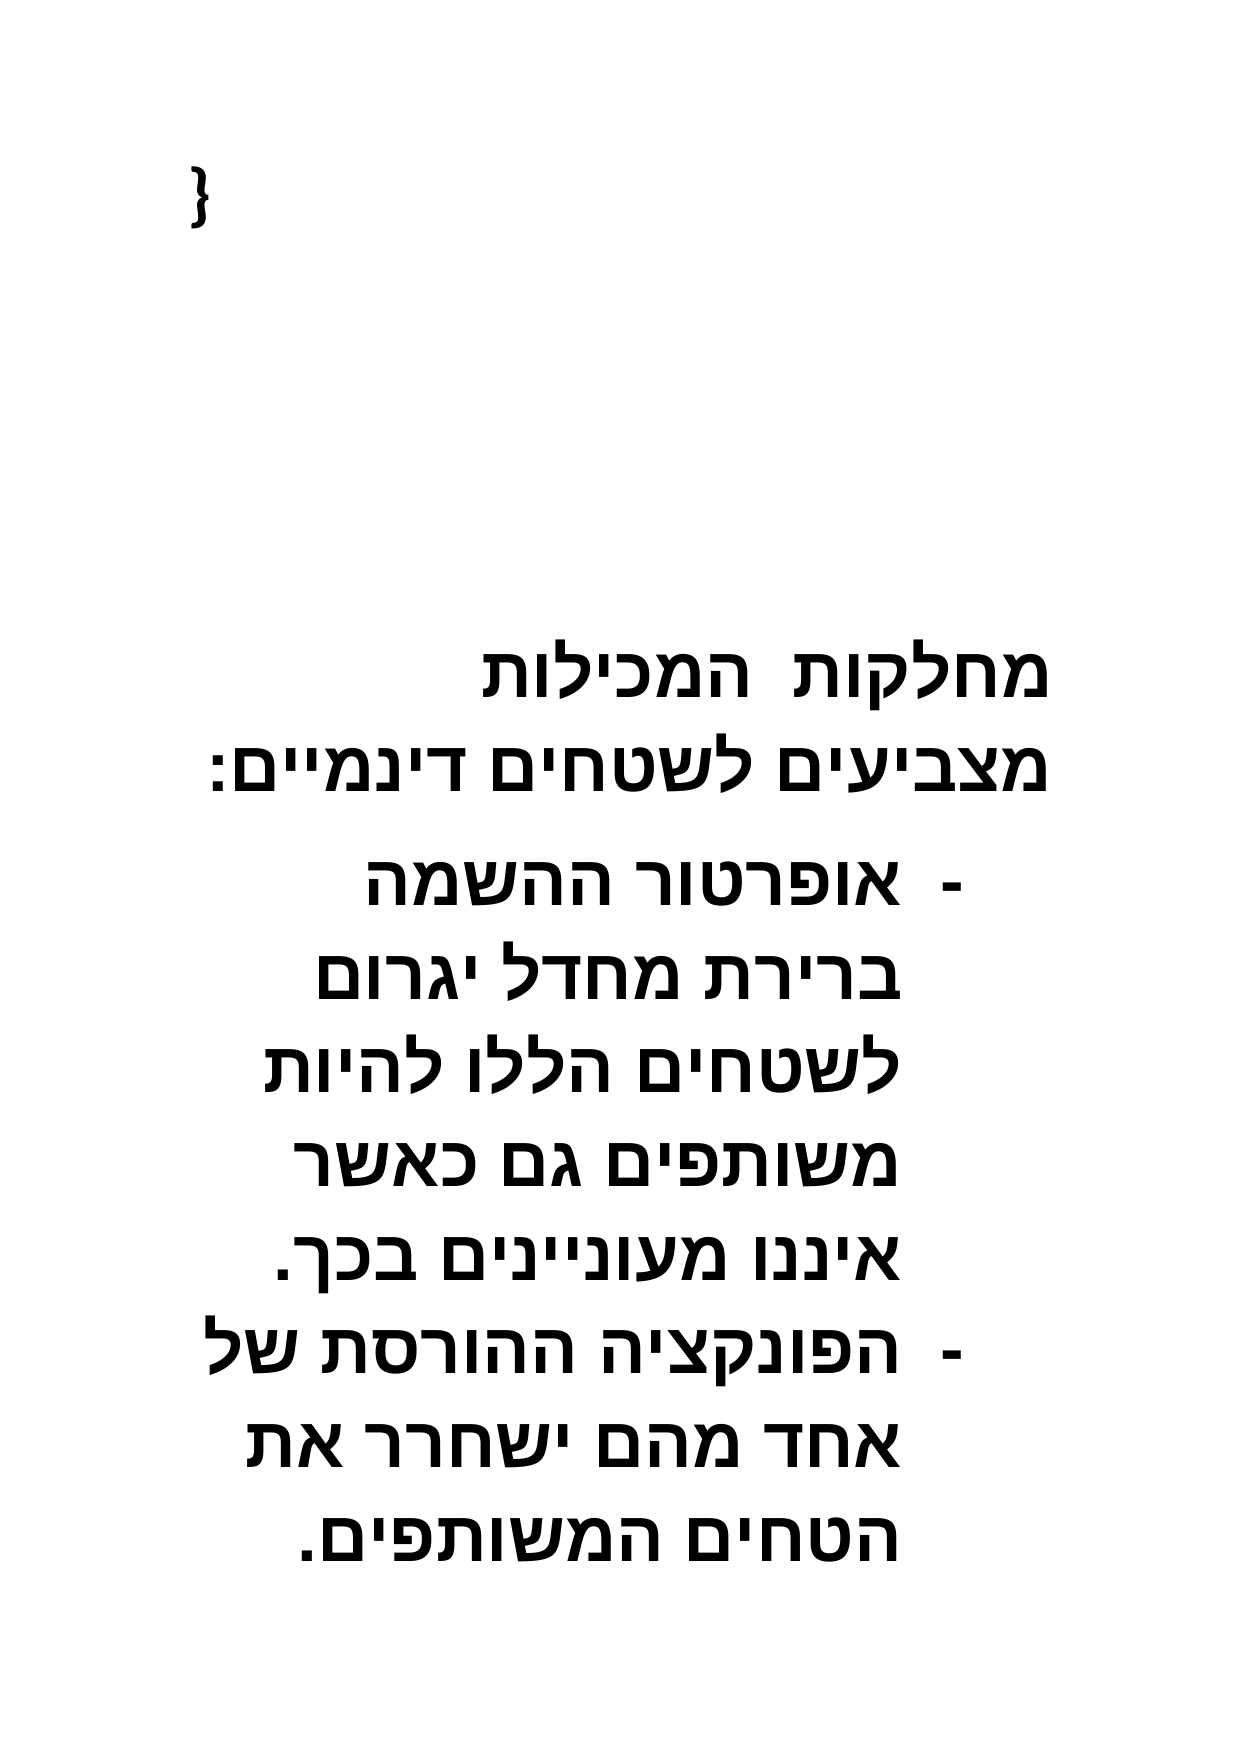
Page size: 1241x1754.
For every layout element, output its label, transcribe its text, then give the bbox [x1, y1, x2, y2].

text } [187, 150, 1053, 236]
text מחלקות המכילות מצביעים לשטחים דינמיים: [187, 631, 1053, 806]
list הפונקציה ההורסת של אחד מהם ישחרר את הטחים המשותפים. [187, 1307, 940, 1576]
list אופרטור ההשמה ברירת מחדל יגרום לשטחים הללו להיות משותפים גם כאשר איננו מעוניינים בכך. [187, 839, 940, 1295]
